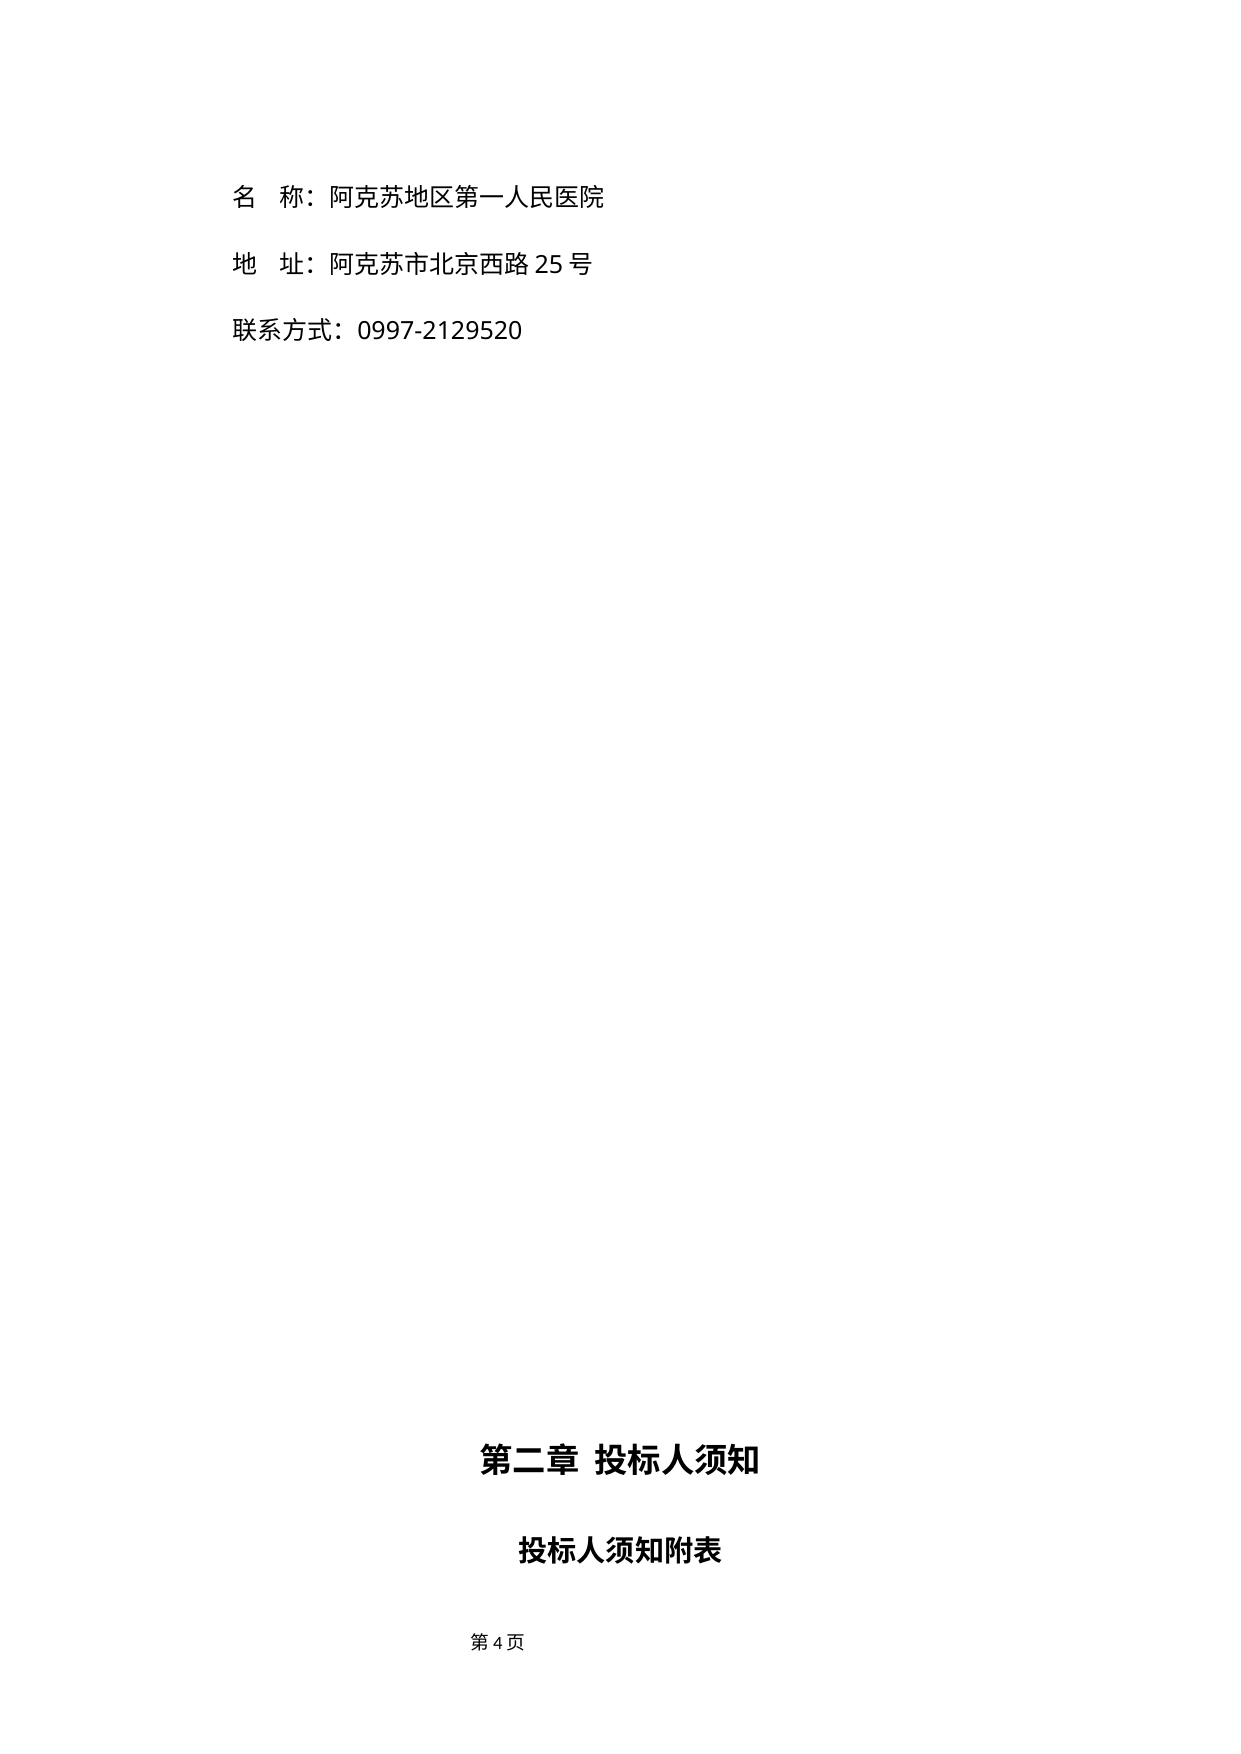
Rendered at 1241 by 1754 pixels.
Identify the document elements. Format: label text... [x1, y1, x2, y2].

text 名 称：阿克苏地区第一人民医院 [188, 162, 1052, 229]
list 投标人须知附表 [188, 1516, 1052, 1582]
text 地 址：阿克苏市北京西路25号 [188, 229, 1052, 295]
text 联系方式：0997-2129520 [188, 295, 1052, 362]
subtitle 第二章 投标人须知 [188, 1425, 1052, 1492]
